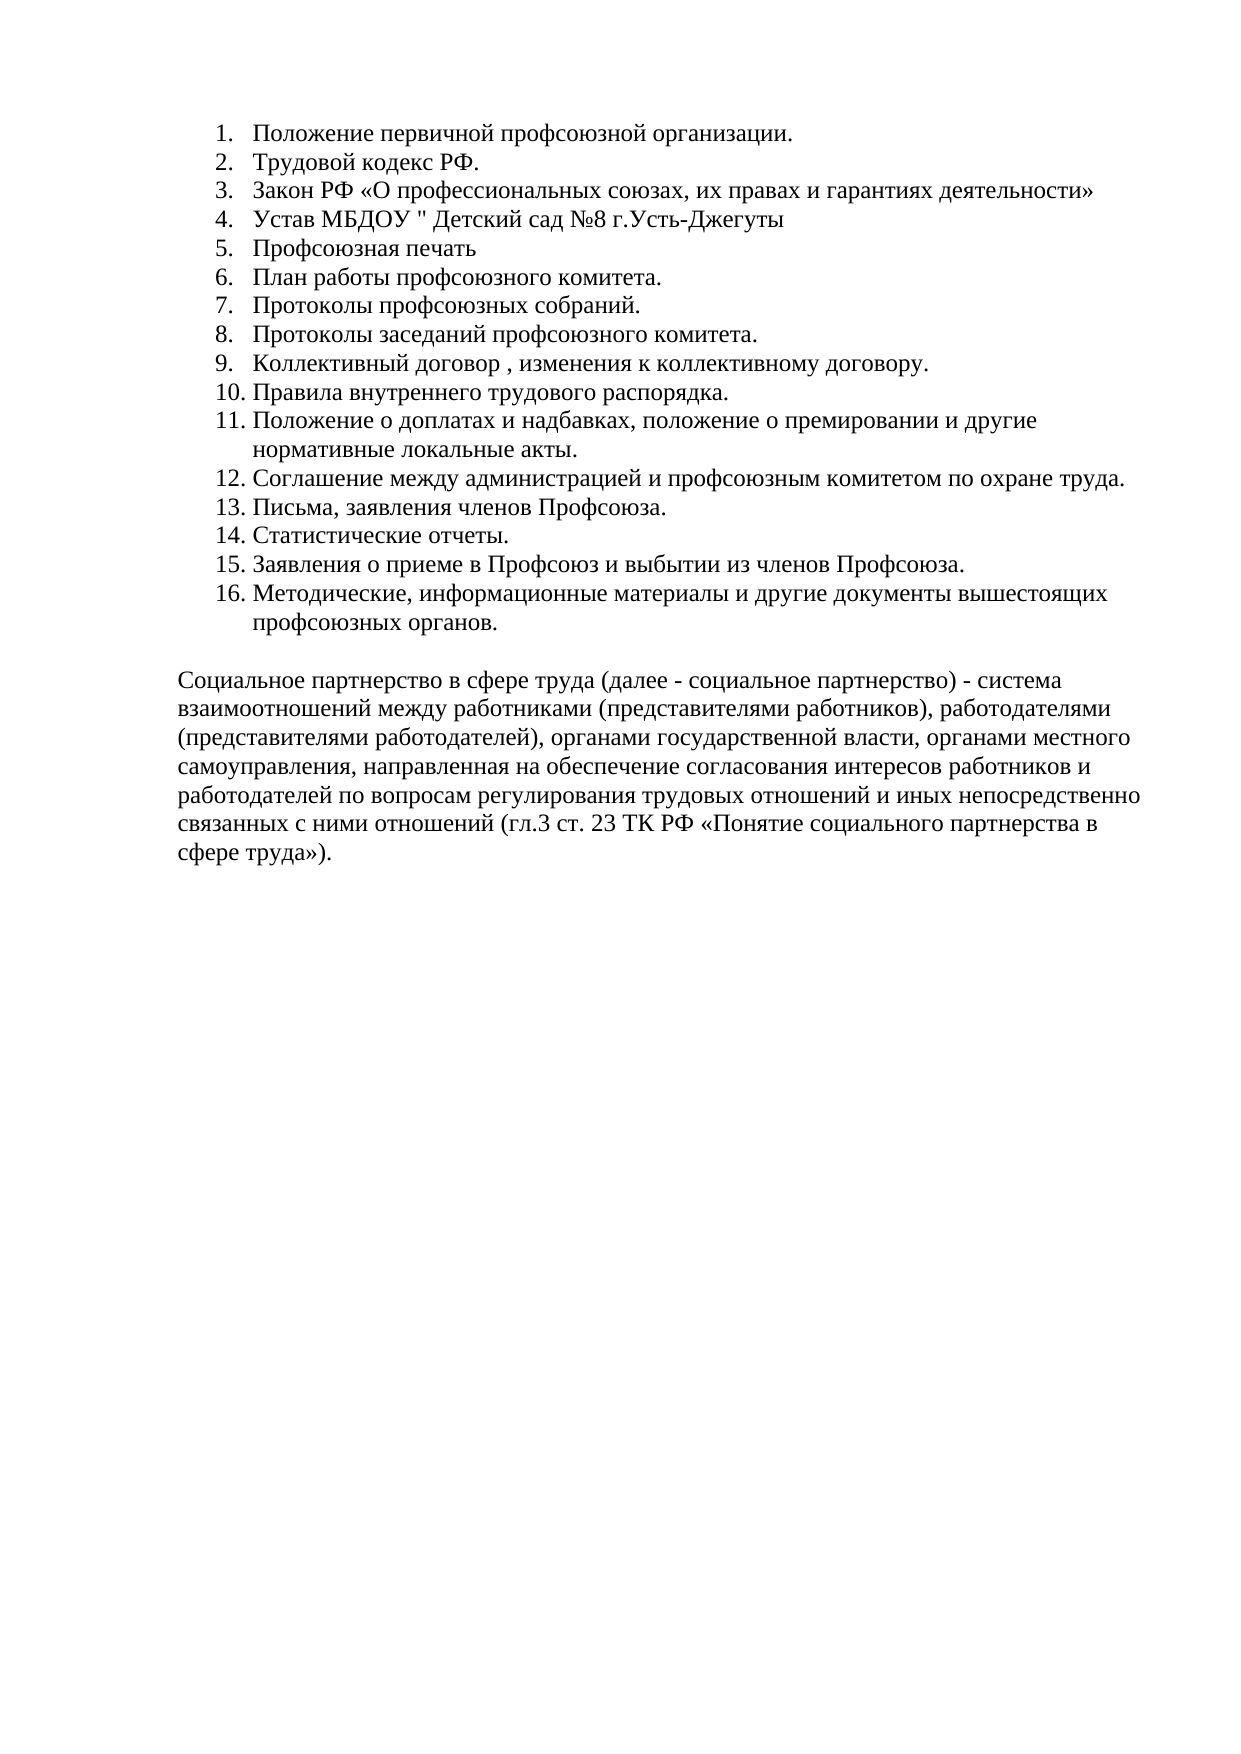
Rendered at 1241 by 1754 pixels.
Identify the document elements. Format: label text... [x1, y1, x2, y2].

list Положение первичной профсоюзной организации. [215, 118, 1152, 147]
list Соглашение между администрацией и профсоюзным комитетом по охране труда. [215, 463, 1152, 492]
list Коллективный договор , изменения к коллективному договору. [215, 348, 1152, 377]
list Письма, заявления членов Профсоюза. [215, 492, 1152, 521]
list Профсоюзная печать [215, 233, 1152, 262]
list Протоколы профсоюзных собраний. [215, 291, 1152, 319]
list Заявления о приеме в Профсоюз и выбытии из членов Профсоюза. [215, 549, 1152, 578]
list Методические, информационные материалы и другие документы вышестоящих профсоюзных органов. [215, 578, 1152, 636]
list Правила внутреннего трудового распорядка. [215, 377, 1152, 406]
list План работы профсоюзного комитета. [215, 262, 1152, 291]
list Протоколы заседаний профсоюзного комитета. [215, 319, 1152, 348]
list Положение о доплатах и надбавках, положение о премировании и другие нормативные локальные акты. [215, 406, 1152, 463]
list Трудовой кодекс РФ. [215, 147, 1152, 176]
list Статистические отчеты. [215, 521, 1152, 549]
text Социальное партнерство в сфере труда (далее - социальное партнерство) - система взаимоотношений между работниками (представителями работников), работодателями (представителями работодателей), органами государственной власти, органами местного самоуправления, направленная на обеспечение согласования интересов работников и работодателей по вопросам регулирования трудовых отношений и иных непосредственно связанных с ними отношений (гл.3 ст. 23 ТК РФ «Понятие социального партнерства в сфере труда»). [177, 665, 1152, 866]
list Закон РФ «О профессиональных союзах, их правах и гарантиях деятельности» [215, 176, 1152, 204]
list Устав МБДОУ " Детский сад №8 г.Усть-Джегуты [215, 204, 1152, 233]
